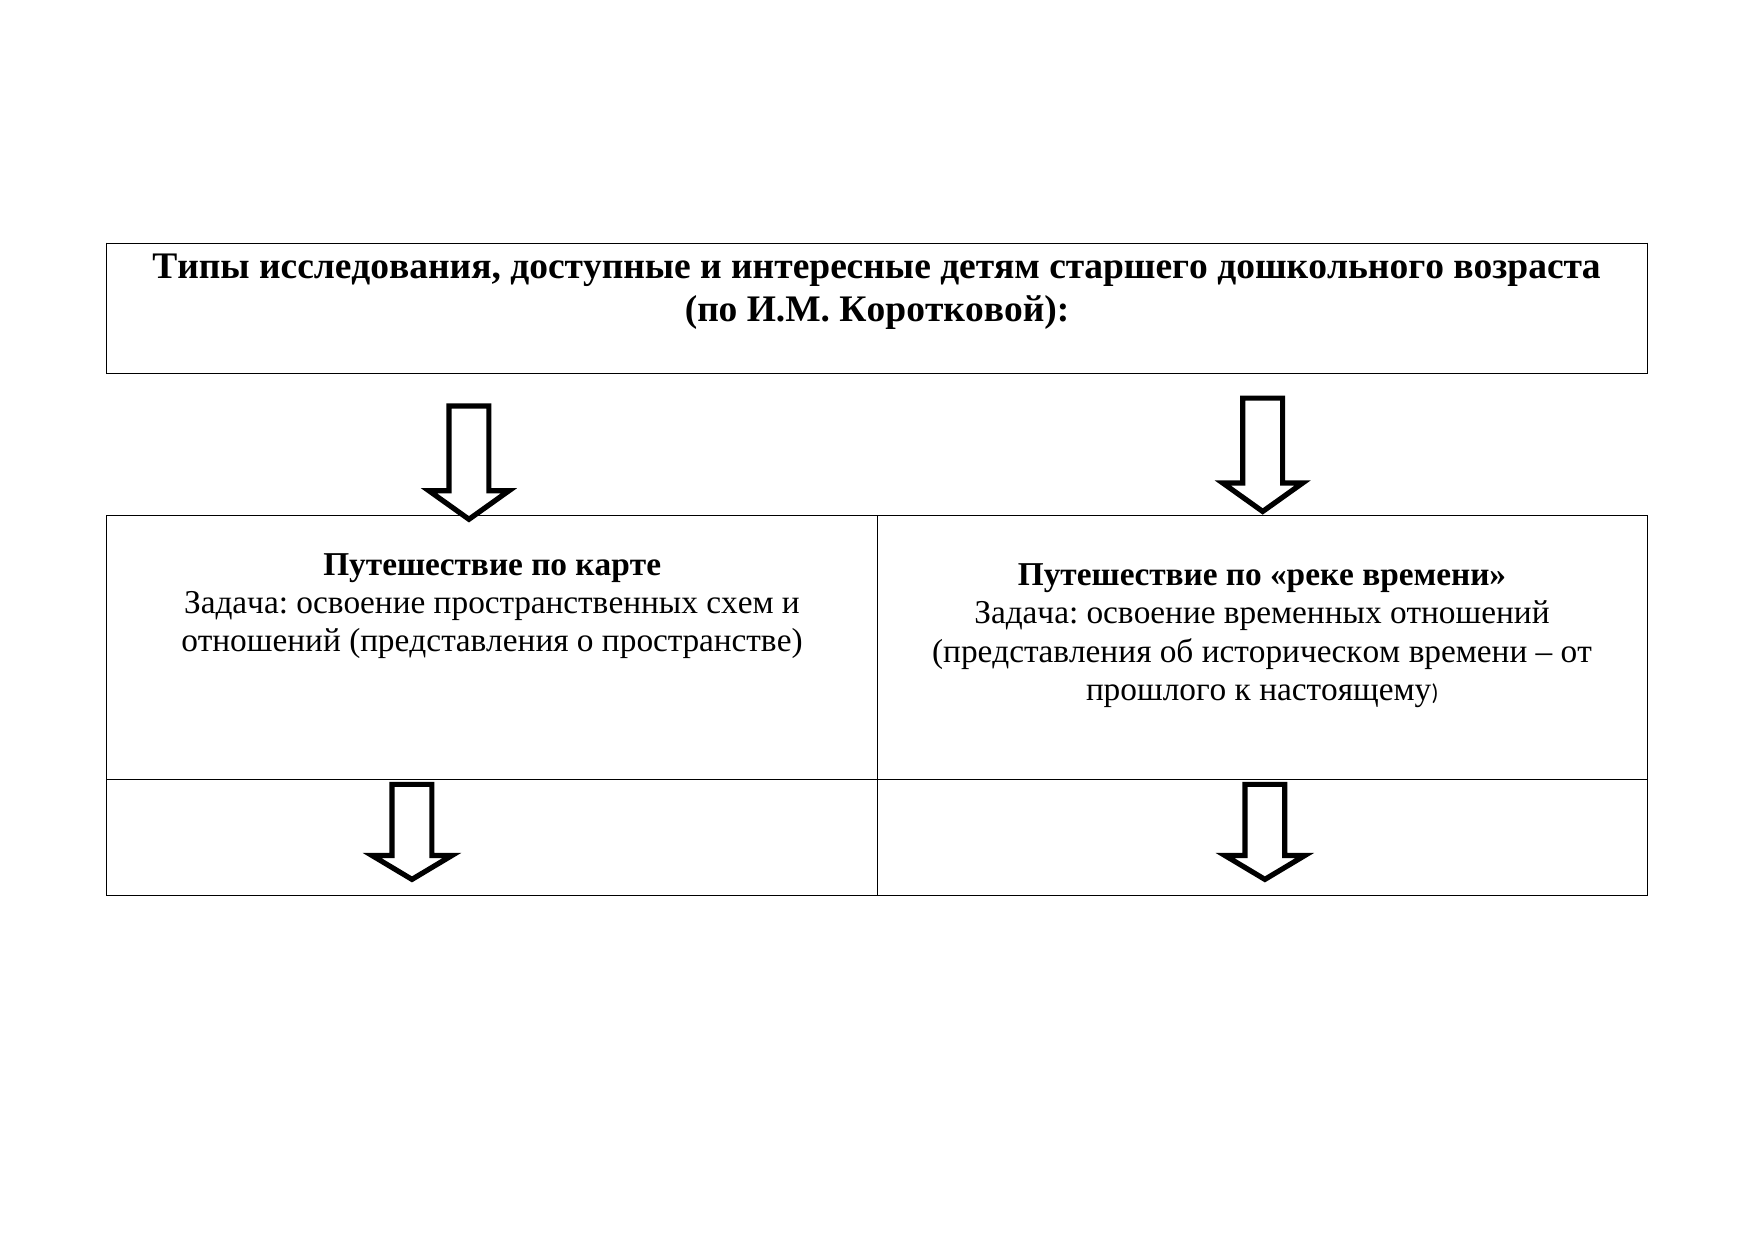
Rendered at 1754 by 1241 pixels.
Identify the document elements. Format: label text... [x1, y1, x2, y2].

table_header Путешествие по карте Задача: освоение пространственных схем и отношений (представления о пространстве) [107, 516, 877, 779]
table_cell [107, 780, 877, 895]
table_header Типы исследования, доступные и интересные детям старшего дошкольного возраста (по И.М. Коротковой): [107, 244, 1647, 373]
table_cell [878, 780, 1647, 895]
table_header Путешествие по «реке времени» Задача: освоение временных отношений (представления об историческом времени – от прошлого к настоящему) [878, 516, 1647, 779]
